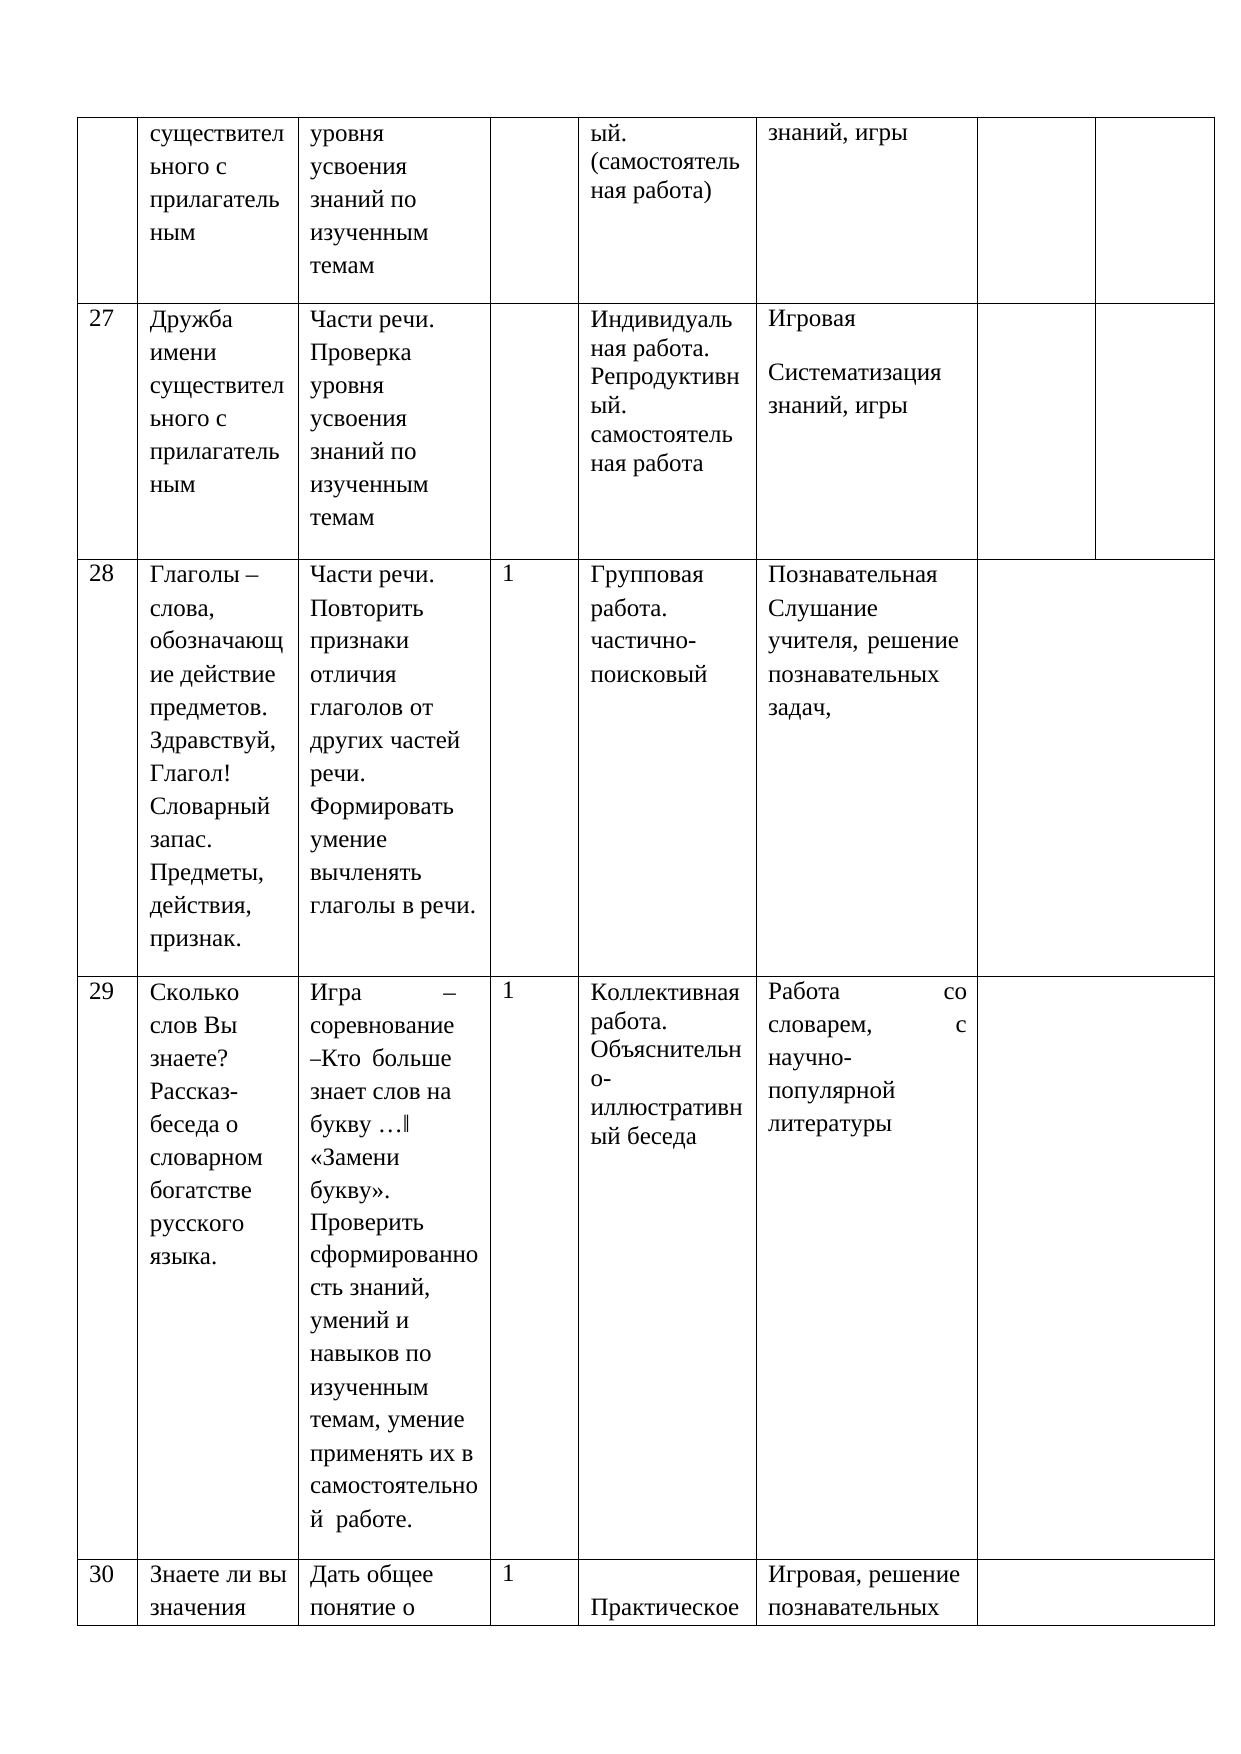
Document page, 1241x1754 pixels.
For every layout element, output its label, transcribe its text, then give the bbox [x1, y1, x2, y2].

table_cell Практическое [579, 1560, 756, 1625]
table_header [978, 118, 1095, 303]
table_cell Коллективная работа. Объяснительн о- иллюстративн ый беседа [579, 977, 756, 1559]
table_cell Игровая Систематизация знаний, игры [757, 304, 977, 558]
table_cell Индивидуаль ная работа. Репродуктивн ый. самостоятель ная работа [579, 304, 756, 558]
table_cell 1 [491, 1560, 578, 1625]
table_header ый. (самостоятель ная работа) [579, 118, 756, 303]
table_cell [978, 560, 1214, 976]
table_cell 28 [78, 560, 137, 976]
table_cell Части речи. Проверка уровня усвоения знаний по изученным темам [299, 304, 490, 558]
table_cell 30 [78, 1560, 137, 1625]
table_cell 1 [491, 977, 578, 1559]
table_cell Познавательная Слушание учителя, решение познавательных задач, [757, 560, 977, 976]
table_header уровня усвоения знаний по изученным темам [299, 118, 490, 303]
table_cell [491, 304, 578, 558]
table_cell Части речи. Повторить признаки отличия глаголов от других частей речи. Формировать умение вычленять глаголы в речи. [299, 560, 490, 976]
table_cell [1096, 304, 1214, 558]
table_header знаний, игры [757, 118, 977, 303]
table_cell Глаголы – слова, обозначающ ие действие предметов. Здравствуй, Глагол! Словарный запас. Предметы, действия, признак. [138, 560, 298, 976]
table_cell Игровая, решение познавательных [757, 1560, 977, 1625]
table_cell Знаете ли вы значения [138, 1560, 298, 1625]
table_cell Дать общее понятие о [299, 1560, 490, 1625]
table_cell Групповая работа. частично- поисковый [579, 560, 756, 976]
table_cell Сколько слов Вы знаете? Рассказ- беседа о словарном богатстве русского языка. [138, 977, 298, 1559]
table_cell [978, 977, 1214, 1559]
table_cell Игра – соревнование ―Кто больше знает слов на букву …‖ «Замени букву». Проверить сформированно сть знаний, умений и навыков по изученным темам, умение применять их в самостоятельно й работе. [299, 977, 490, 1559]
table_cell Работа со словарем, с научно- популярной литературы [757, 977, 977, 1559]
table_cell 27 [78, 304, 137, 558]
table_header [78, 118, 137, 303]
table_header существител ьного с прилагатель ным [138, 118, 298, 303]
table_cell Дружба имени существител ьного с прилагатель ным [138, 304, 298, 558]
table_cell 1 [491, 560, 578, 976]
table_cell 29 [78, 977, 137, 1559]
table_header [1096, 118, 1214, 303]
table_cell [978, 1560, 1214, 1625]
table_header [491, 118, 578, 303]
table_cell [978, 304, 1095, 558]
